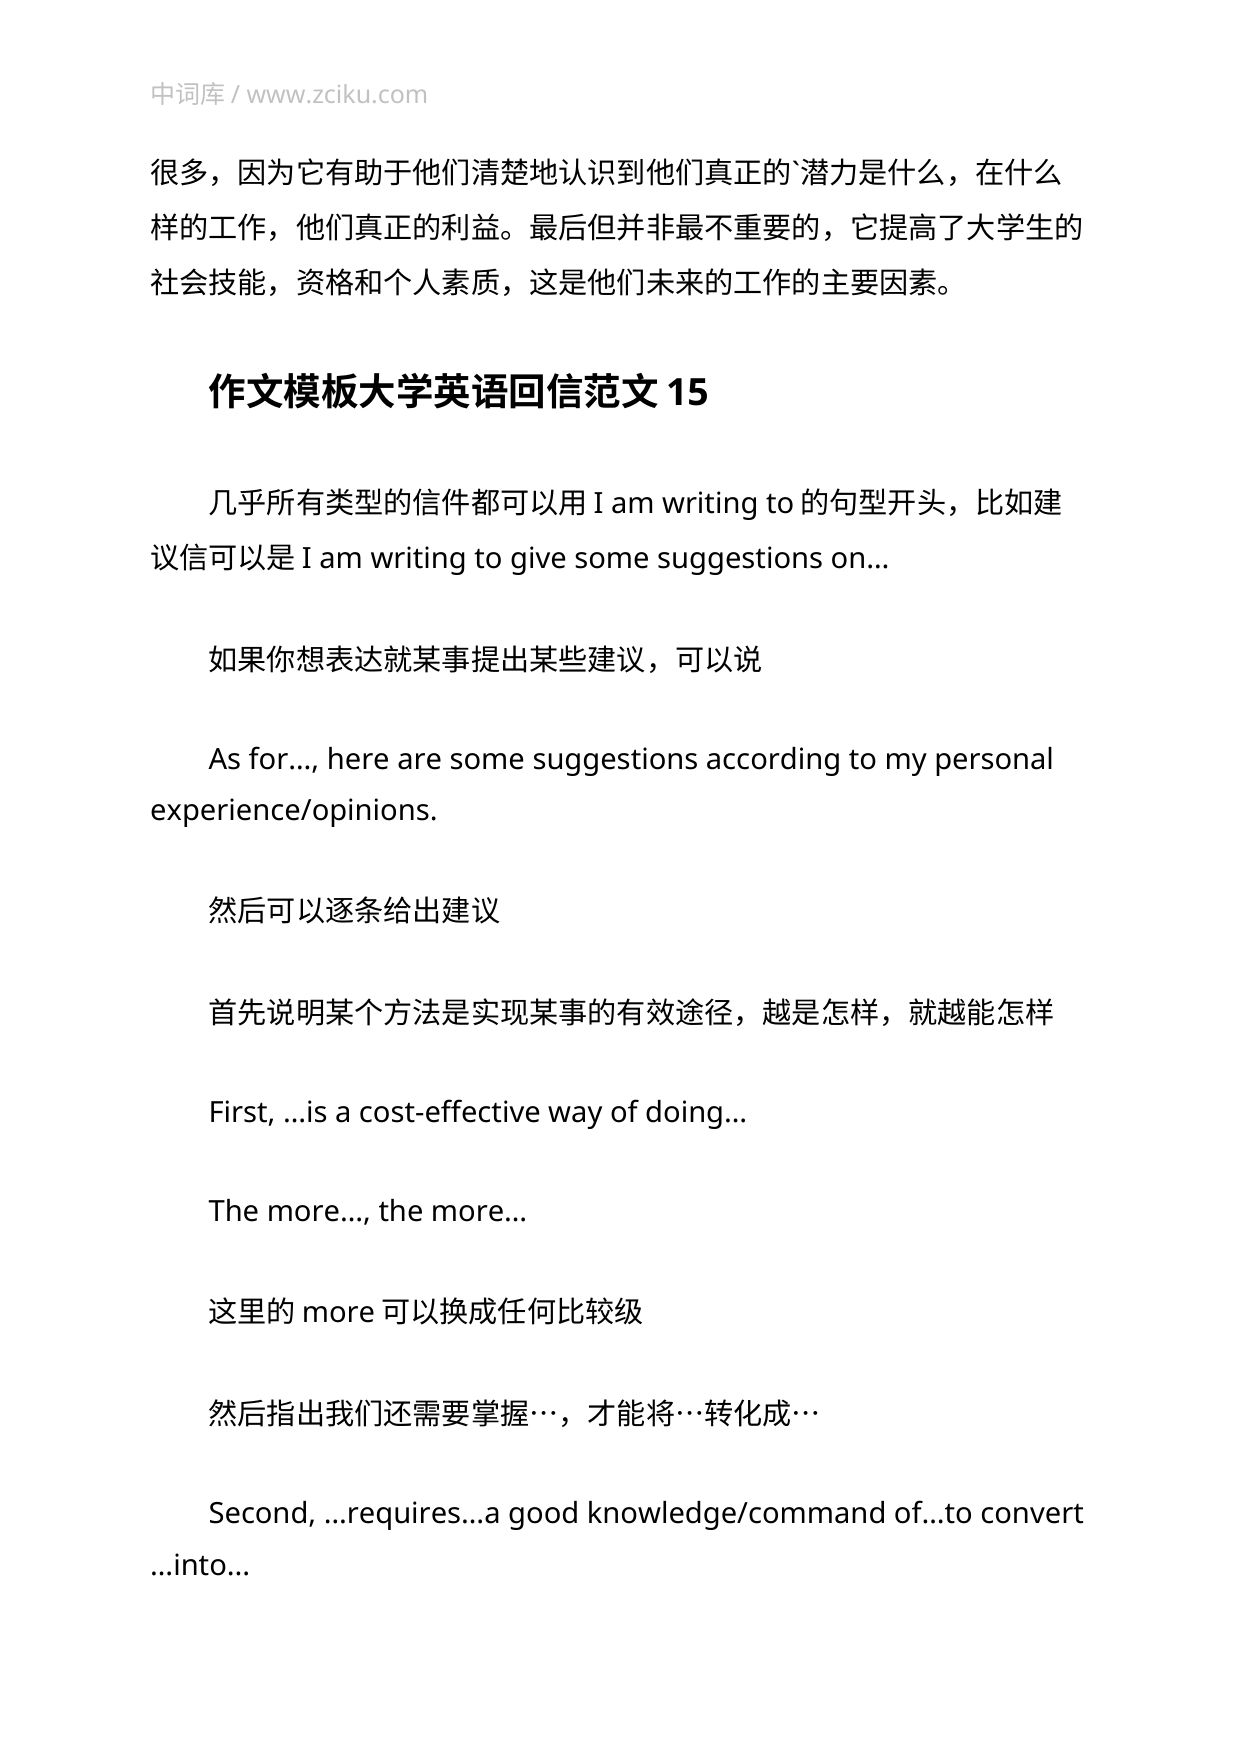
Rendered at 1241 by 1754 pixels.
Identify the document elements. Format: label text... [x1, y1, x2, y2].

text 首先说明某个方法是实现某事的有效途径，越是怎样，就越能怎样 [150, 990, 1090, 1032]
text 作文模板大学英语回信范文15 [150, 362, 1090, 416]
text As for…, here are some suggestions according to my personal experience/opinions. [150, 738, 1090, 829]
text 然后指出我们还需要掌握…，才能将…转化成… [150, 1390, 1090, 1433]
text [150, 150, 1090, 302]
text The more…, the more… [150, 1190, 1090, 1230]
text 如果你想表达就某事提出某些建议，可以说 [150, 636, 1090, 678]
text Second, …requires…a good knowledge/command of…to convert …into... [150, 1492, 1090, 1583]
text First, …is a cost-effective way of doing… [150, 1092, 1090, 1131]
text 然后可以逐条给出建议 [150, 888, 1090, 930]
text 几乎所有类型的信件都可以用I am writing to的句型开头，比如建议信可以是I am writing to give some suggestions on… [150, 479, 1090, 577]
text 这里的more可以换成任何比较级 [150, 1288, 1090, 1331]
